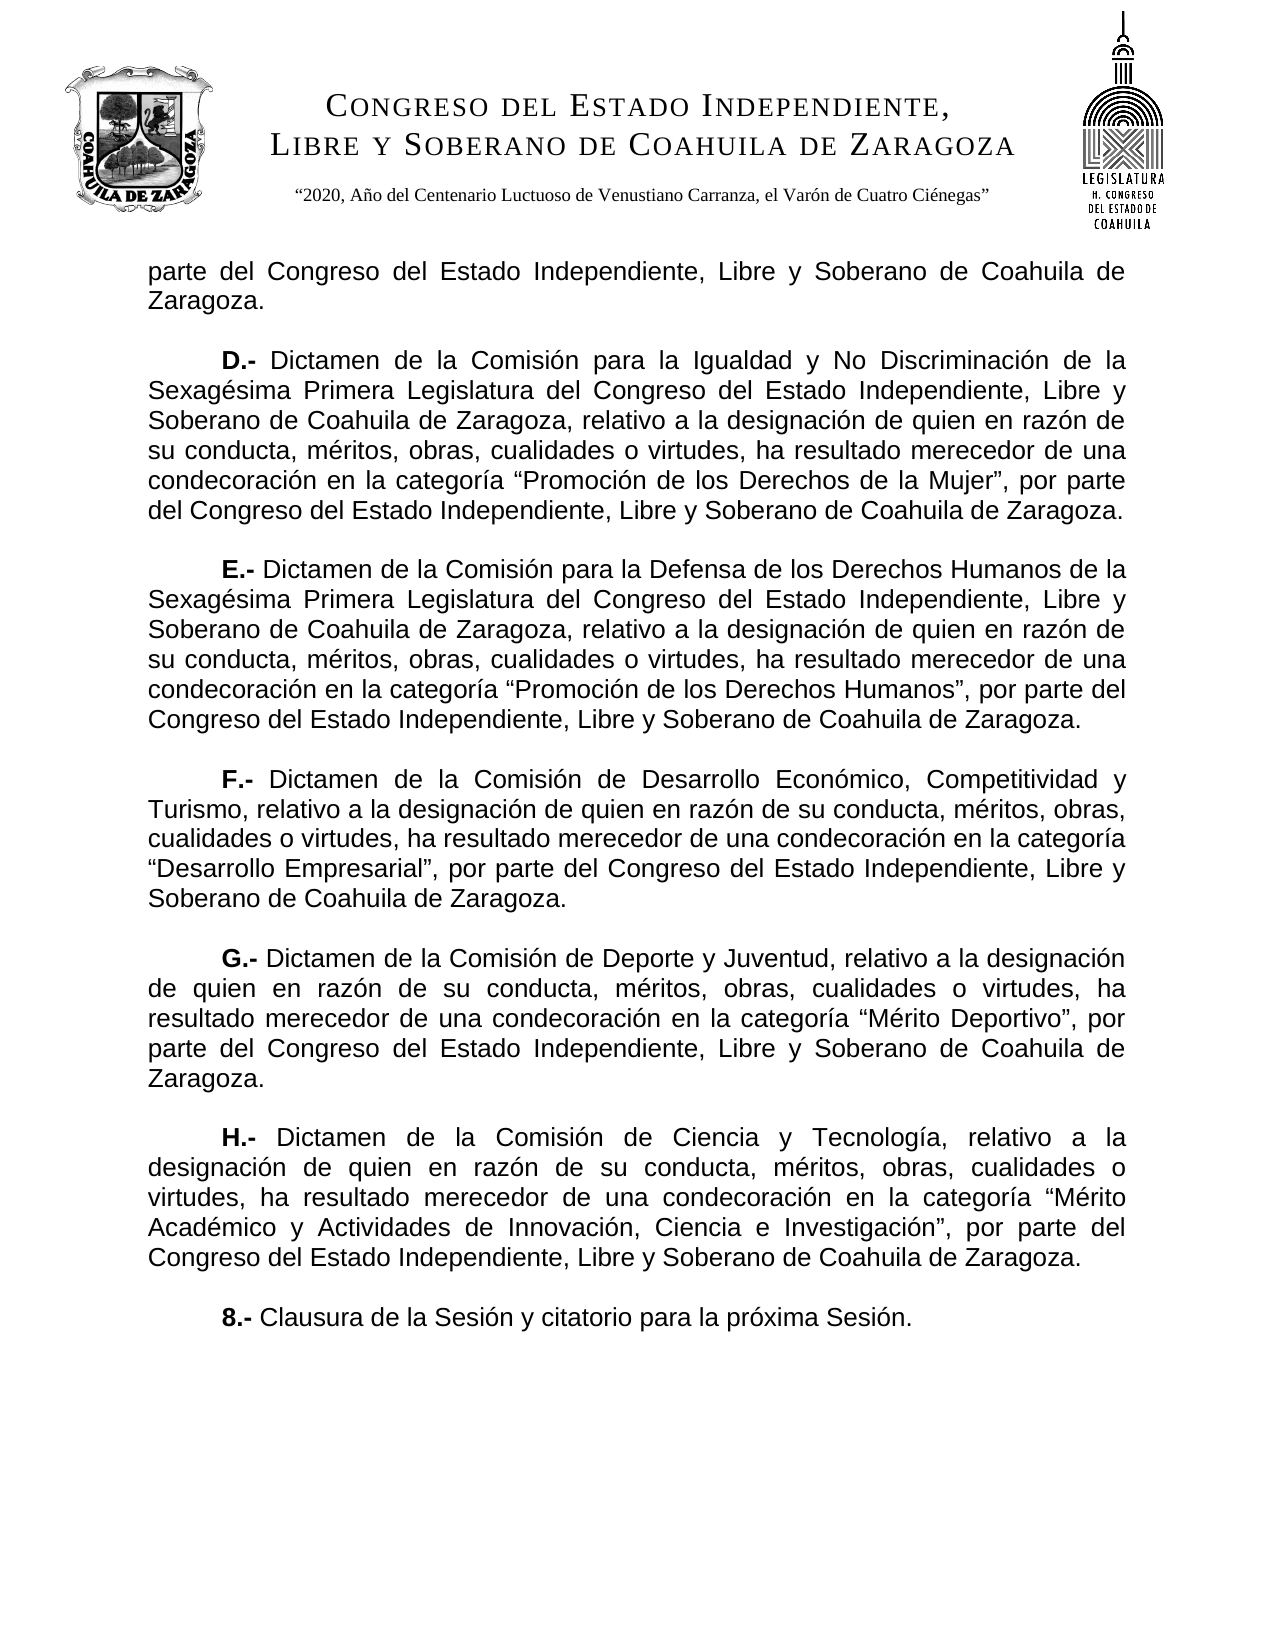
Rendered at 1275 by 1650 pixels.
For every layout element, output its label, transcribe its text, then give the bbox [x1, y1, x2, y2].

text E.- Dictamen de la Comisión para la Defensa de los Derechos Humanos de la Sexagésima Primera Legislatura del Congreso del Estado Independiente, Libre y Soberano de Coahuila de Zaragoza, relativo a la designación de quien en razón de su conducta, méritos, obras, cualidades o virtudes, ha resultado merecedor de una condecoración en la categoría “Promoción de los Derechos Humanos”, por parte del Congreso del Estado Independiente, Libre y Soberano de Coahuila de Zaragoza. [148, 554, 1127, 734]
text 8.- Clausura de la Sesión y citatorio para la próxima Sesión. [148, 1302, 1127, 1332]
picture [64, 66, 213, 212]
text H.- Dictamen de la Comisión de Ciencia y Tecnología, relativo a la designación de quien en razón de su conducta, méritos, obras, cualidades o virtudes, ha resultado merecedor de una condecoración en la categoría “Mérito Académico y Actividades de Innovación, Ciencia e Investigación”, por parte del Congreso del Estado Independiente, Libre y Soberano de Coahuila de Zaragoza. [148, 1122, 1127, 1272]
text G.- Dictamen de la Comisión de Deporte y Juventud, relativo a la designación de quien en razón de su conducta, méritos, obras, cualidades o virtudes, ha resultado merecedor de una condecoración en la categoría “Mérito Deportivo”, por parte del Congreso del Estado Independiente, Libre y Soberano de Coahuila de Zaragoza. [148, 943, 1127, 1093]
picture [1083, 11, 1164, 229]
text F.- Dictamen de la Comisión de Desarrollo Económico, Competitividad y Turismo, relativo a la designación de quien en razón de su conducta, méritos, obras, cualidades o virtudes, ha resultado merecedor de una condecoración en la categoría “Desarrollo Empresarial”, por parte del Congreso del Estado Independiente, Libre y Soberano de Coahuila de Zaragoza. [148, 764, 1127, 913]
text D.- Dictamen de la Comisión para la Igualdad y No Discriminación de la Sexagésima Primera Legislatura del Congreso del Estado Independiente, Libre y Soberano de Coahuila de Zaragoza, relativo a la designación de quien en razón de su conducta, méritos, obras, cualidades o virtudes, ha resultado merecedor de una condecoración en la categoría “Promoción de los Derechos de la Mujer”, por parte del Congreso del Estado Independiente, Libre y Soberano de Coahuila de Zaragoza. [148, 345, 1127, 524]
